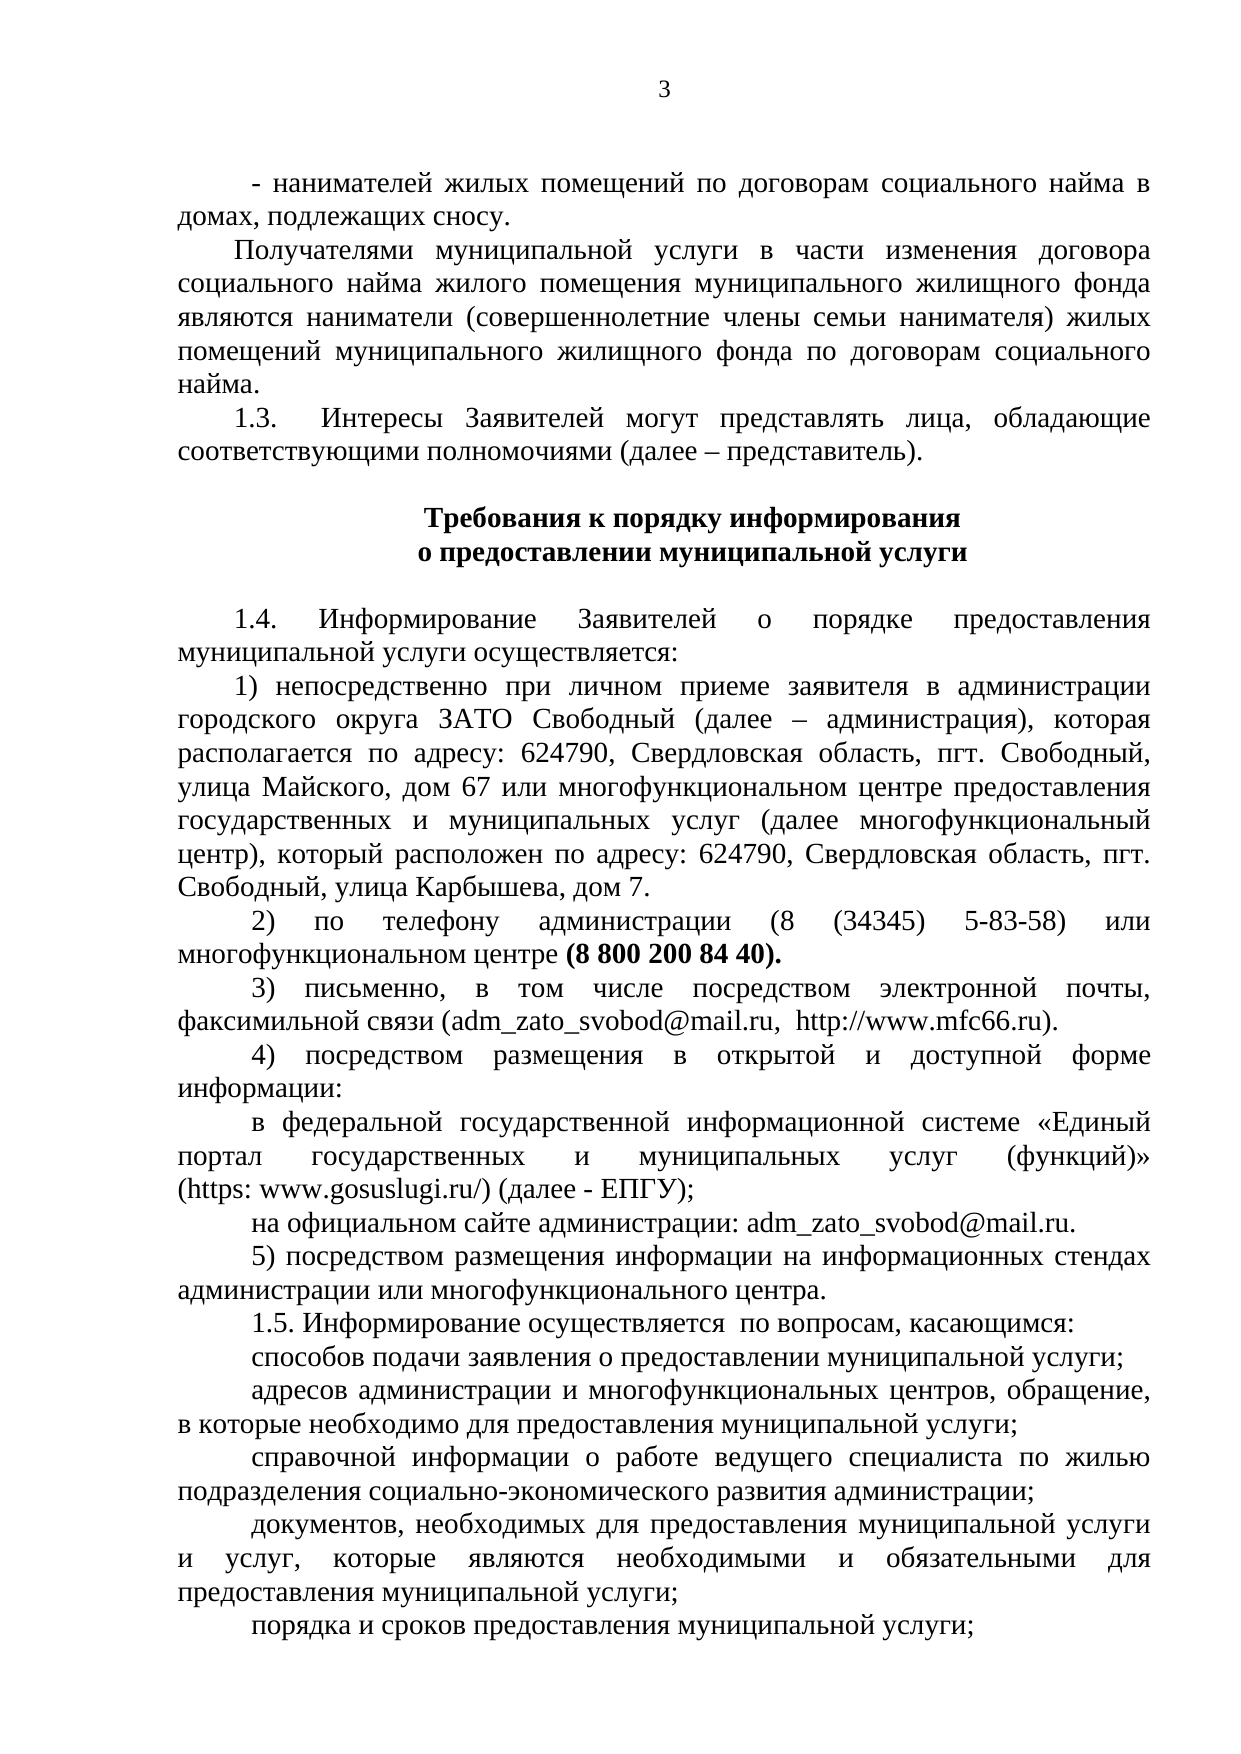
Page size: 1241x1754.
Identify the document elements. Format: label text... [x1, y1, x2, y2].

text способов подачи заявления о предоставлении муниципальной услуги; [177, 1339, 1152, 1372]
text 1.3. Интересы Заявителей могут представлять лица, обладающие соответствующими полномочиями (далее – представитель). [177, 400, 1152, 467]
text порядка и сроков предоставления муниципальной услуги; [177, 1607, 1152, 1641]
text 1) непосредственно при личном приеме заявителя в администрации городского округа ЗАТО Свободный (далее – администрация), которая располагается по адресу: 624790, Свердловская область, пгт. Свободный, улица Майского, дом 67 или многофункциональном центре предоставления государственных и муниципальных услуг (далее многофункциональный центр), который расположен по адресу: 624790, Свердловская область, пгт. Свободный, улица Карбышева, дом 7. [177, 668, 1152, 903]
text справочной информации о работе ведущего специалиста по жилью подразделения социально-экономического развития администрации; [177, 1439, 1152, 1507]
text на официальном сайте администрации: adm_zato_svobod@mail.ru. [177, 1205, 1152, 1238]
text в федеральной государственной информационной системе «Единый портал государственных и муниципальных услуг (функций)» (https: www.gosuslugi.ru/) (далее - ЕПГУ); [177, 1104, 1152, 1205]
text - нанимателей жилых помещений по договорам социального найма в домах, подлежащих сносу. [177, 165, 1152, 232]
text Требования к порядку информирования [177, 500, 1152, 534]
text о предоставлении муниципальной услуги [177, 534, 1152, 567]
text документов, необходимых для предоставления муниципальной услуги и услуг, которые являются необходимыми и обязательными для предоставления муниципальной услуги; [177, 1507, 1152, 1607]
text адресов администрации и многофункциональных центров, обращение, в которые необходимо для предоставления муниципальной услуги; [177, 1372, 1152, 1439]
text 3) письменно, в том числе посредством электронной почты, факсимильной связи (adm_zato_svobod@mail.ru, http://www.mfc66.ru). [177, 970, 1152, 1037]
text 1.4. Информирование Заявителей о порядке предоставления муниципальной услуги осуществляется: [177, 601, 1152, 668]
text 4) посредством размещения в открытой и доступной форме информации: [177, 1037, 1152, 1104]
text 2) по телефону администрации (8 (34345) 5-83-58) или многофункциональном центре (8 800 200 84 40). [177, 903, 1152, 970]
text 1.5. Информирование осуществляется по вопросам, касающимся: [177, 1305, 1152, 1339]
text Получателями муниципальной услуги в части изменения договора социального найма жилого помещения муниципального жилищного фонда являются наниматели (совершеннолетние члены семьи нанимателя) жилых помещений муниципального жилищного фонда по договорам социального найма. [177, 232, 1152, 400]
text 5) посредством размещения информации на информационных стендах администрации или многофункционального центра. [177, 1238, 1152, 1305]
